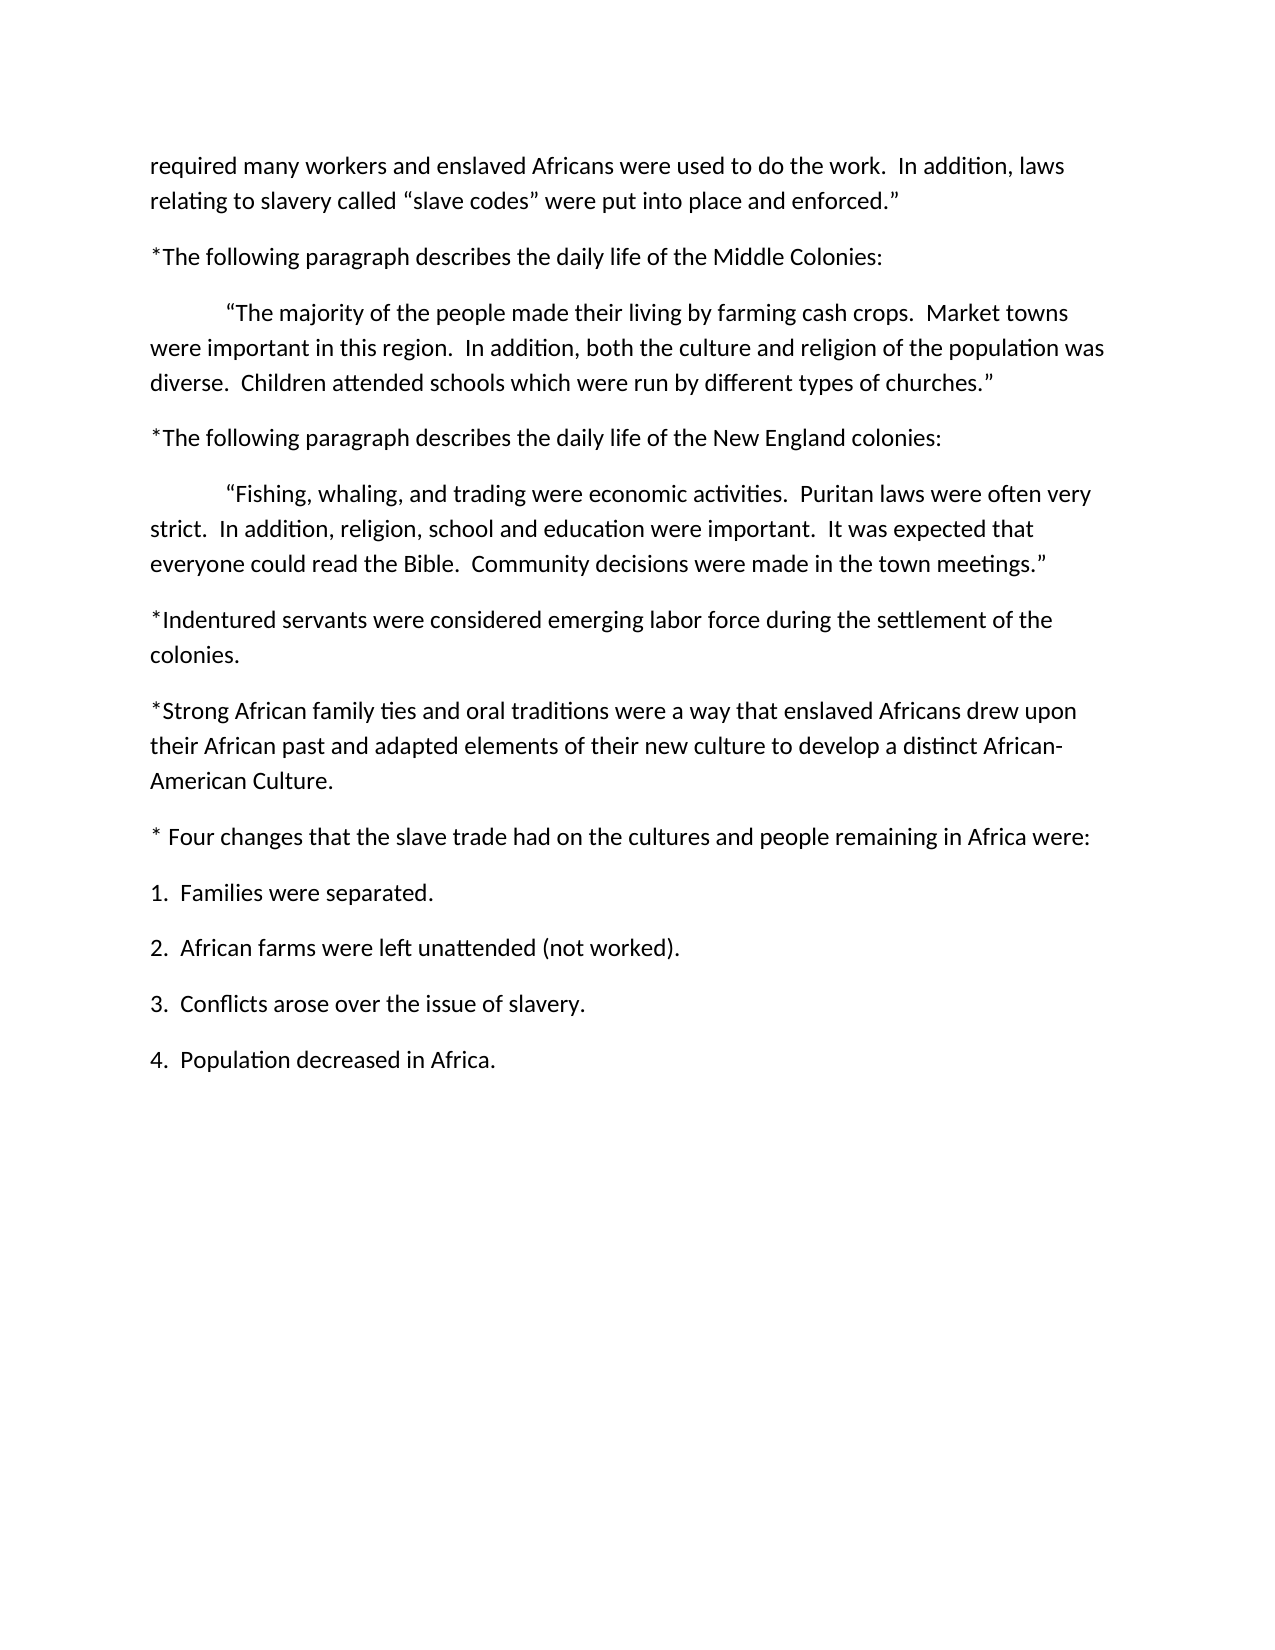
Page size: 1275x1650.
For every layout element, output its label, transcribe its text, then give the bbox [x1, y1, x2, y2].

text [150, 150, 1125, 216]
text *The following paragraph describes the daily life of the New England colonies: [150, 422, 1125, 453]
text 2. African farms were left unattended (not worked). [150, 932, 1125, 963]
text 1. Families were separated. [150, 877, 1125, 907]
text 4. Population decreased in Africa. [150, 1044, 1125, 1075]
text “The majority of the people made their living by farming cash crops. Market towns were important in this region. In addition, both the culture and religion of the population was diverse. Children attended schools which were run by different types of churches.” [150, 297, 1125, 397]
text “Fishing, whaling, and trading were economic activities. Puritan laws were often very strict. In addition, religion, school and education were important. It was expected that everyone could read the Bible. Community decisions were made in the town meetings.” [150, 478, 1125, 579]
text * Four changes that the slave trade had on the cultures and people remaining in Africa were: [150, 821, 1125, 851]
text 3. Conflicts arose over the issue of slavery. [150, 988, 1125, 1019]
text *Indentured servants were considered emerging labor force during the settlement of the colonies. [150, 604, 1125, 670]
text *The following paragraph describes the daily life of the Middle Colonies: [150, 241, 1125, 271]
text *Strong African family ties and oral traditions were a way that enslaved Africans drew upon their African past and adapted elements of their new culture to develop a distinct African-American Culture. [150, 695, 1125, 796]
